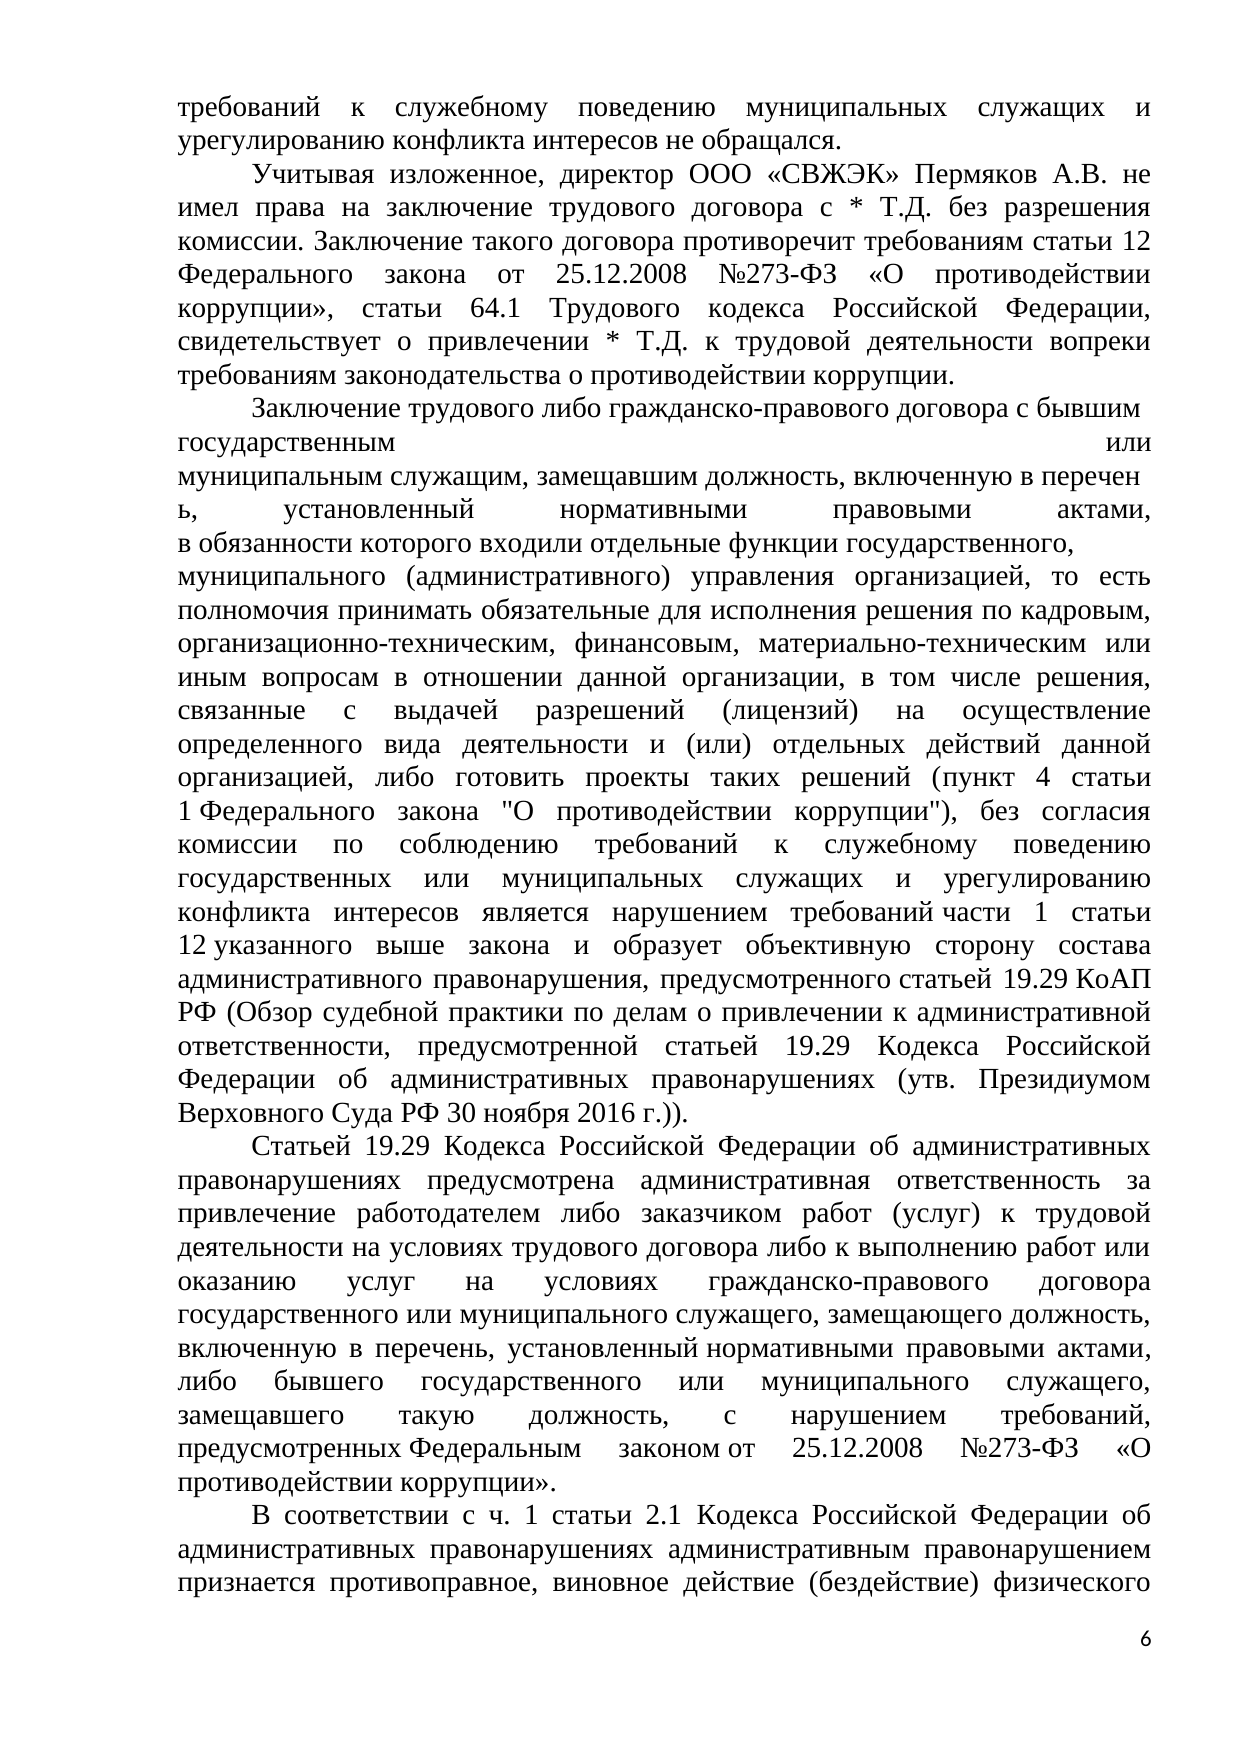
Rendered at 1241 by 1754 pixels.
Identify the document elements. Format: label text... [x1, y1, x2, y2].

text Статьей 19.29 Кодекса Российской Федерации об административных правонарушениях предусмотрена административная ответственность за привлечение работодателем либо заказчиком работ (услуг) к трудовой деятельности на условиях трудового договора либо к выполнению работ или оказанию услуг на условиях гражданско-правового договора государственного или муниципального служащего, замещающего должность, включенную в перечень, установленный нормативными правовыми актами, либо бывшего государственного или муниципального служащего, замещавшего такую должность, с нарушением требований, предусмотренных Федеральным законом от 25.12.2008 №273-ФЗ «О противодействии коррупции». [177, 1128, 1152, 1497]
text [177, 89, 1152, 156]
text Учитывая изложенное, директор ООО «СВЖЭК» Пермяков А.В. не имел права на заключение трудового договора с * Т.Д. без разрешения комиссии. Заключение такого договора противоречит требованиям статьи 12 Федерального закона от 25.12.2008 №273-ФЗ «О противодействии коррупции», статьи 64.1 Трудового кодекса Российской Федерации, свидетельствует о привлечении * Т.Д. к трудовой деятельности вопреки требованиям законодательства о противодействии коррупции. [177, 156, 1152, 391]
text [177, 1497, 1152, 1598]
text Заключение трудового либо гражданско-правового договора с бывшим государственным или муниципальным служащим, замещавшим должность, включенную в перечень, установленный нормативными правовыми актами, в обязанности которого входили отдельные функции государственного, муниципального (административного) управления организацией, то есть полномочия принимать обязательные для исполнения решения по кадровым, организационно-техническим, финансовым, материально-техническим или иным вопросам в отношении данной организации, в том числе решения, связанные с выдачей разрешений (лицензий) на осуществление определенного вида деятельности и (или) отдельных действий данной организацией, либо готовить проекты таких решений (пункт 4 статьи 1 Федерального закона "О противодействии коррупции"), без согласия комиссии по соблюдению требований к служебному поведению государственных или муниципальных служащих и урегулированию конфликта интересов является нарушением требований части 1 статьи 12 указанного выше закона и образует объективную сторону состава административного правонарушения, предусмотренного статьей 19.29 КоАП РФ (Обзор судебной практики по делам о привлечении к административной ответственности, предусмотренной статьей 19.29 Кодекса Российской Федерации об административных правонарушениях (утв. Президиумом Верховного Суда РФ 30 ноября 2016 г.)). [177, 391, 1152, 1128]
